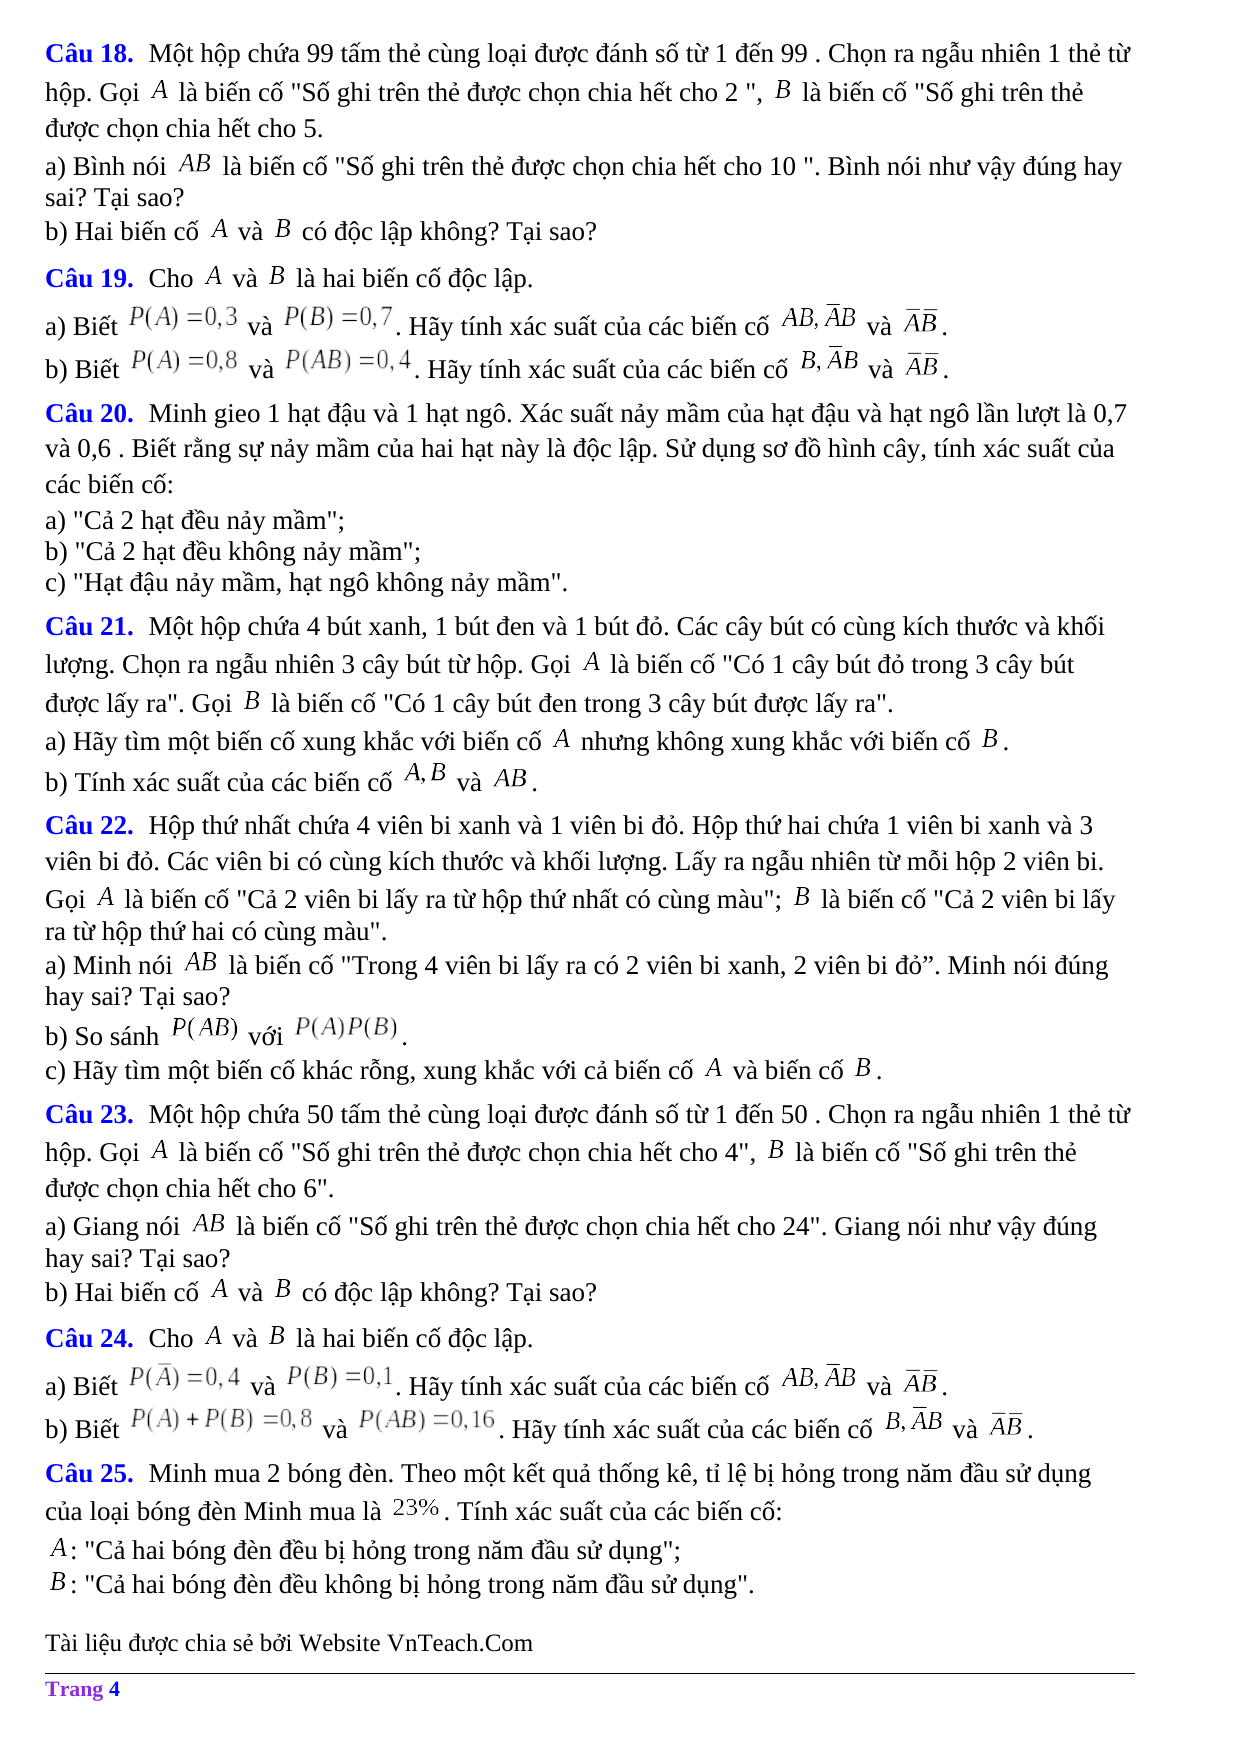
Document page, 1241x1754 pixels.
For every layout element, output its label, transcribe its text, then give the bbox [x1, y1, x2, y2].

text b) Hai biến cố và có độc lập không? Tại sao? [45, 213, 1135, 247]
text c) Hãy tìm một biến cố khác rỗng, xung khắc với cả biến cố và biến cố . [45, 1051, 1135, 1085]
list Một hộp chứa 4 bút xanh, 1 bút đen và 1 bút đỏ. Các cây bút có cùng kích thước và khối lượng. Chọn ra ngẫu nhiên 3 cây bút từ hộp. Gọi là biến cố "Có 1 cây bút đỏ trong 3 cây bút được lấy ra". Gọi là biến cố "Có 1 cây bút đen trong 3 cây bút được lấy ra". [45, 610, 1135, 718]
text Gọi là biến cố "Cả 2 viên bi lấy ra từ hộp thứ nhất có cùng màu"; là biến cố "Cả 2 viên bi lấy ra từ hộp thứ hai có cùng màu". [45, 881, 1135, 946]
text b) Biết và . Hãy tính xác suất của các biến cố và . [45, 1401, 1135, 1444]
list Một hộp chứa 50 tấm thẻ cùng loại được đánh số từ 1 đến 50 . Chọn ra ngẫu nhiên 1 thẻ từ hộp. Gọi là biến cố "Số ghi trên thẻ được chọn chia hết cho 4", là biến cố "Số ghi trên thẻ được chọn chia hết cho 6". [45, 1098, 1135, 1203]
text a) Hãy tìm một biến cố xung khắc với biến cố nhưng không xung khắc với biến cố . [45, 723, 1135, 757]
list Hộp thứ nhất chứa 4 viên bi xanh và 1 viên bi đỏ. Hộp thứ hai chứa 1 viên bi xanh và 3 viên bi đỏ. Các viên bi có cùng kích thước và khối lượng. Lấy ra ngẫu nhiên từ mỗi hộp 2 viên bi. [45, 809, 1135, 876]
text : "Cả hai bóng đèn đều không bị hỏng trong năm đầu sử dụng". [45, 1565, 1135, 1599]
list Minh gieo 1 hạt đậu và 1 hạt ngô. Xác suất nảy mầm của hạt đậu và hạt ngô lần lượt là 0,7 và 0,6 . Biết rằng sự nảy mầm của hai hạt này là độc lập. Sử dụng sơ đồ hình cây, tính xác suất của các biến cố: [45, 397, 1135, 499]
list Cho và là hai biến cố độc lập. [45, 259, 1135, 293]
text b) So sánh với . [45, 1011, 1135, 1051]
text a) Minh nói là biến cố "Trong 4 viên bi lấy ra có 2 viên bi xanh, 2 viên bi đỏ”. Minh nói đúng hay sai? Tại sao? [45, 946, 1135, 1011]
text a) Biết và . Hãy tính xác suất của các biến cố và . [45, 298, 1135, 341]
text Tài liệu được chia sẻ bởi Website VnTeach.Com [45, 1628, 1135, 1657]
list Minh mua 2 bóng đèn. Theo một kết quả thống kê, tỉ lệ bị hỏng trong năm đầu sử dụng của loại bóng đèn Minh mua là . Tính xác suất của các biến cố: [45, 1457, 1135, 1527]
text a) "Cả 2 hạt đều nảy mầm"; [45, 504, 1135, 535]
text b) Tính xác suất của các biến cố và . [45, 757, 1135, 797]
text b) Hai biến cố và có độc lập không? Tại sao? [45, 1273, 1135, 1307]
text a) Giang nói là biến cố "Số ghi trên thẻ được chọn chia hết cho 24". Giang nói như vậy đúng hay sai? Tại sao? [45, 1208, 1135, 1273]
list Một hộp chứa 99 tấm thẻ cùng loại được đánh số từ 1 đến 99 . Chọn ra ngẫu nhiên 1 thẻ từ hộp. Gọi là biến cố "Số ghi trên thẻ được chọn chia hết cho 2 ", là biến cố "Số ghi trên thẻ được chọn chia hết cho 5. [45, 37, 1135, 143]
list Cho và là hai biến cố độc lập. [45, 1319, 1135, 1353]
text b) "Cả 2 hạt đều không nảy mầm"; [45, 535, 1135, 566]
text a) Biết và . Hãy tính xác suất của các biến cố và . [45, 1358, 1135, 1401]
text c) "Hạt đậu nảy mầm, hạt ngô không nảy mầm". [45, 566, 1135, 597]
text b) Biết và . Hãy tính xác suất của các biến cố và . [45, 341, 1135, 384]
text : "Cả hai bóng đèn đều bị hỏng trong năm đầu sử dụng"; [45, 1531, 1135, 1565]
text a) Bình nói là biến cố "Số ghi trên thẻ được chọn chia hết cho 10 ". Bình nói như vậy đúng hay sai? Tại sao? [45, 147, 1135, 213]
